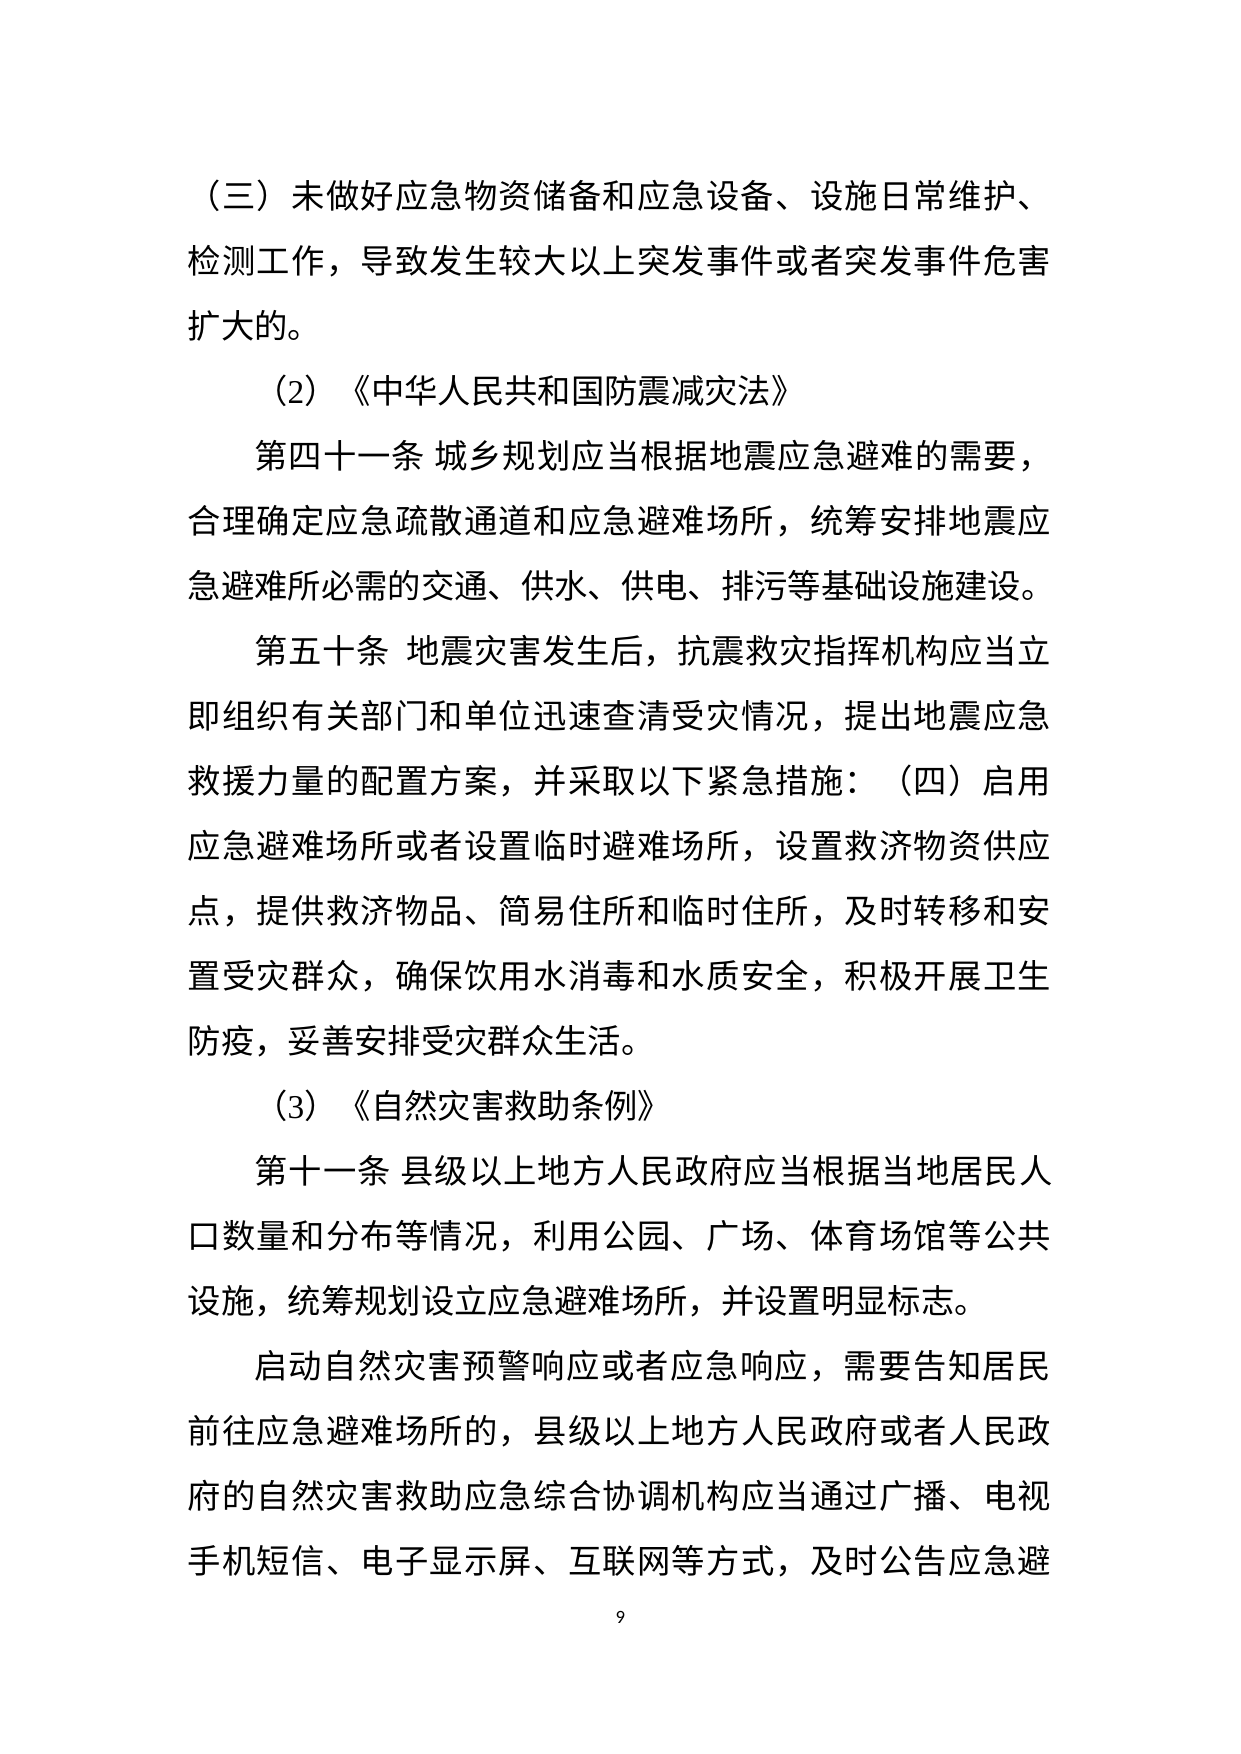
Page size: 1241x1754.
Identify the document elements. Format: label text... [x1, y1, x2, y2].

text 第五十条 地震灾害发生后，抗震救灾指挥机构应当立即组织有关部门和单位迅速查清受灾情况，提出地震应急救援力量的配置方案，并采取以下紧急措施：（四）启用应急避难场所或者设置临时避难场所，设置救济物资供应点，提供救济物品、简易住所和临时住所，及时转移和安置受灾群众，确保饮用水消毒和水质安全，积极开展卫生防疫，妥善安排受灾群众生活。 [187, 617, 1053, 1072]
text （3）《自然灾害救助条例》 [187, 1072, 1053, 1137]
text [187, 1332, 1053, 1592]
text 第四十一条 城乡规划应当根据地震应急避难的需要，合理确定应急疏散通道和应急避难场所，统筹安排地震应急避难所必需的交通、供水、供电、排污等基础设施建设。 [187, 422, 1053, 617]
text （2）《中华人民共和国防震减灾法》 [187, 357, 1053, 422]
text 第十一条 县级以上地方人民政府应当根据当地居民人口数量和分布等情况，利用公园、广场、体育场馆等公共设施，统筹规划设立应急避难场所，并设置明显标志。 [187, 1137, 1053, 1332]
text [187, 162, 1053, 357]
